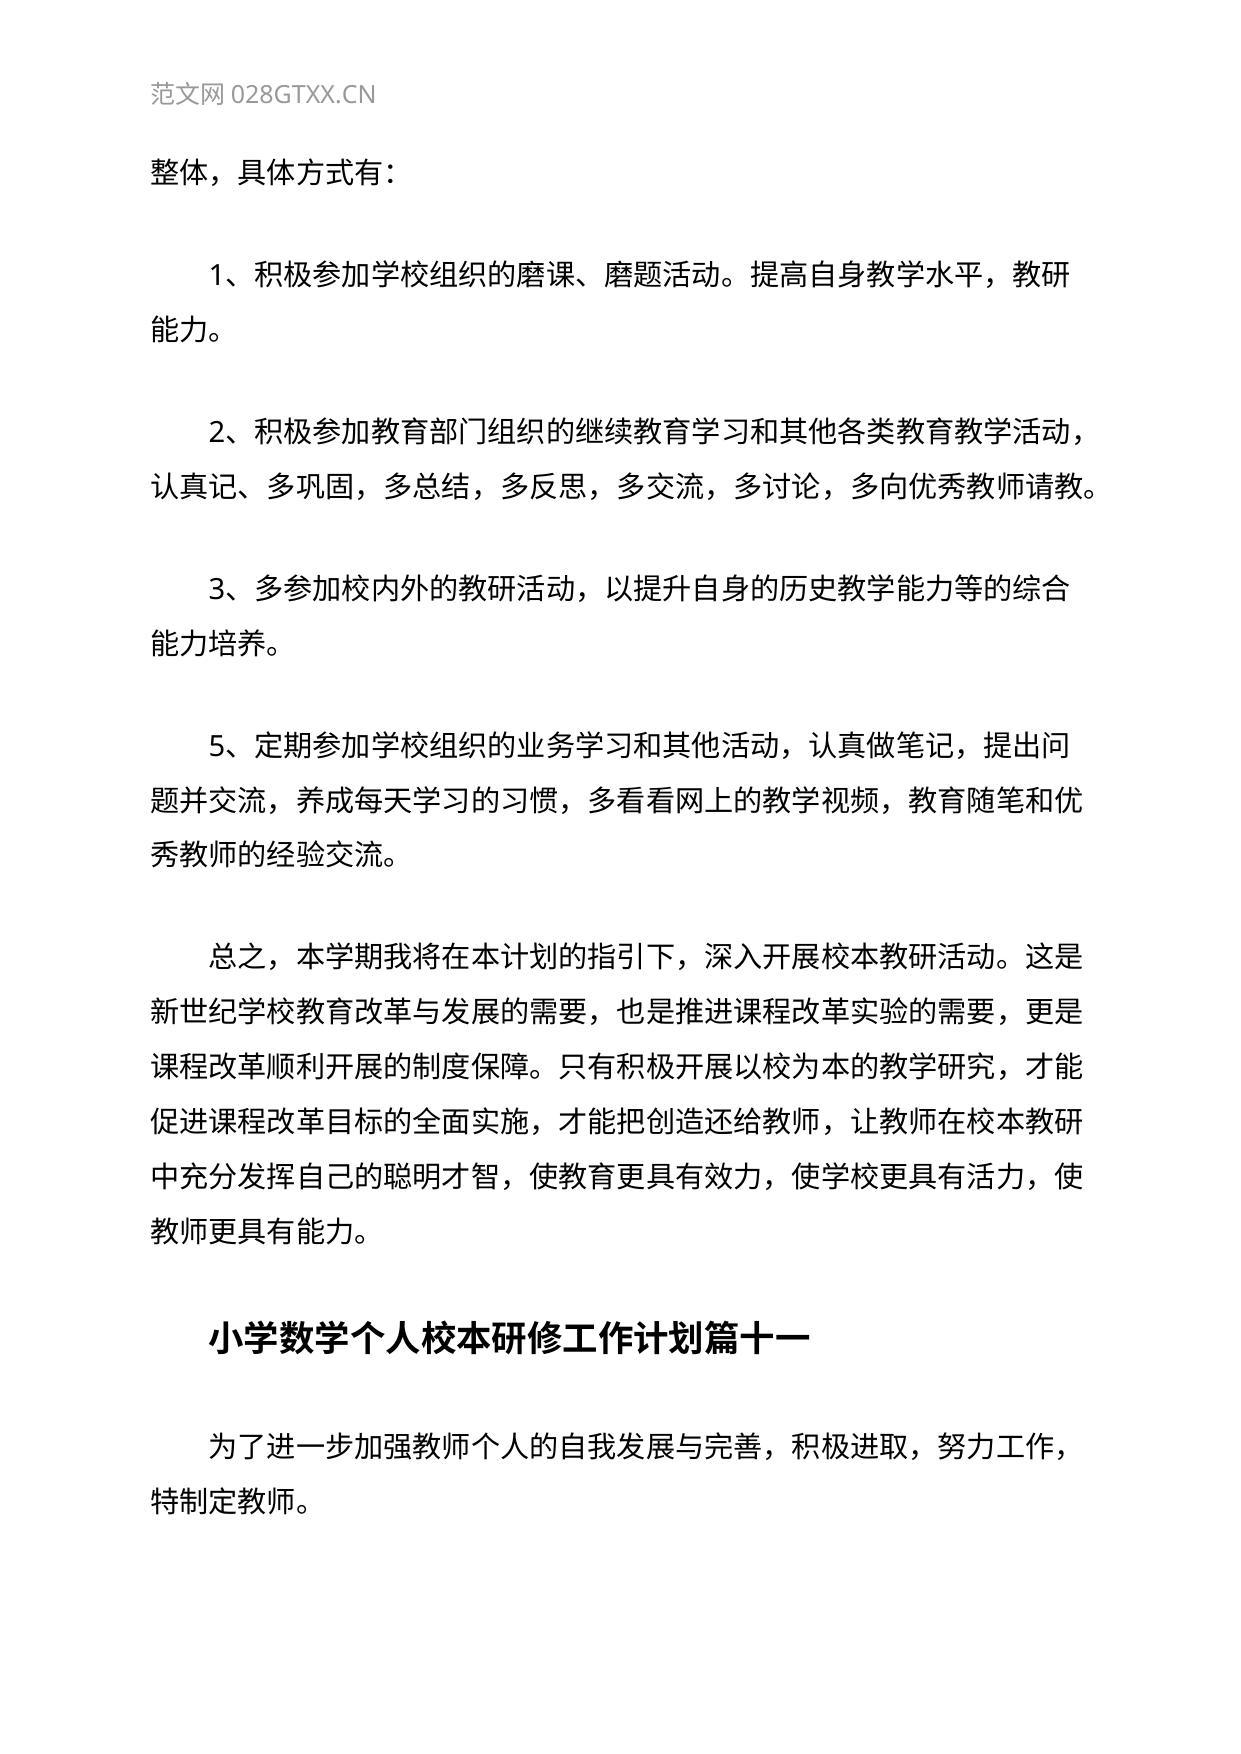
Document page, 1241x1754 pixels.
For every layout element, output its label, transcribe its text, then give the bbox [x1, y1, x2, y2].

text 为了进一步加强教师个人的自我发展与完善，积极进取，努力工作，特制定教师。 [150, 1423, 1090, 1521]
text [150, 150, 1090, 192]
text 5、定期参加学校组织的业务学习和其他活动，认真做笔记，提出问题并交流，养成每天学习的习惯，多看看网上的教学视频，教育随笔和优秀教师的经验交流。 [150, 722, 1090, 874]
text 小学数学个人校本研修工作计划篇十一 [150, 1310, 1090, 1361]
text 3、多参加校内外的教研活动，以提升自身的历史教学能力等的综合能力培养。 [150, 565, 1090, 663]
text 2、积极参加教育部门组织的继续教育学习和其他各类教育教学活动，认真记、多巩固，多总结，多反思，多交流，多讨论，多向优秀教师请教。 [150, 408, 1090, 506]
text 总之，本学期我将在本计划的指引下，深入开展校本教研活动。这是新世纪学校教育改革与发展的需要，也是推进课程改革实验的需要，更是课程改革顺利开展的制度保障。只有积极开展以校为本的教学研究，才能促进课程改革目标的全面实施，才能把创造还给教师，让教师在校本教研中充分发挥自己的聪明才智，使教育更具有效力，使学校更具有活力，使教师更具有能力。 [150, 934, 1090, 1251]
text 1、积极参加学校组织的磨课、磨题活动。提高自身教学水平，教研能力。 [150, 252, 1090, 349]
